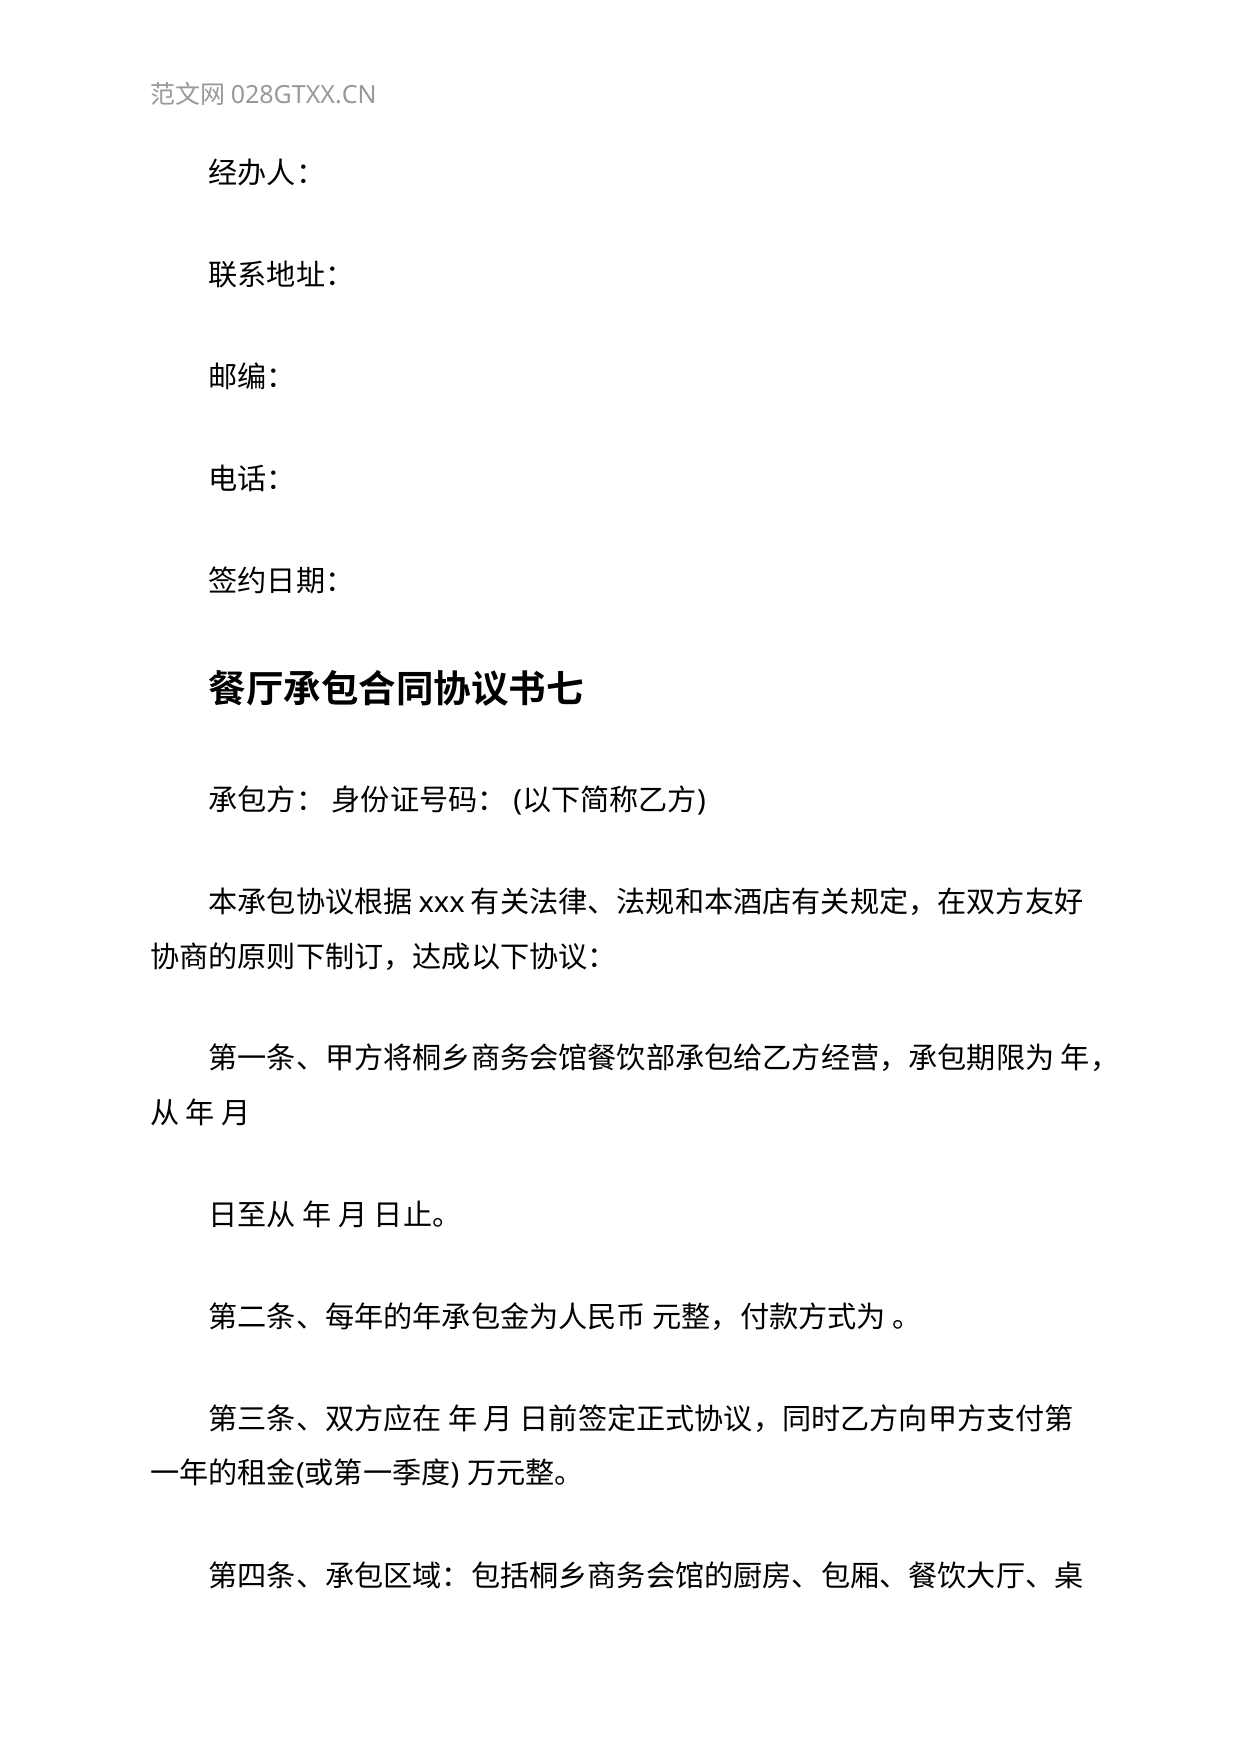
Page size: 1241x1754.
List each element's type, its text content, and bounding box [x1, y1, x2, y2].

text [150, 1552, 1090, 1594]
text 第三条、双方应在 年 月 日前签定正式协议，同时乙方向甲方支付第一年的租金(或第一季度) 万元整。 [150, 1395, 1090, 1492]
text 签约日期： [150, 557, 1090, 599]
text 电话： [150, 455, 1090, 498]
text 第二条、每年的年承包金为人民币 元整，付款方式为 。 [150, 1293, 1090, 1336]
text 邮编： [150, 353, 1090, 396]
text 第一条、甲方将桐乡商务会馆餐饮部承包给乙方经营，承包期限为 年，从 年 月 [150, 1035, 1090, 1132]
text 联系地址： [150, 252, 1090, 294]
text 餐厅承包合同协议书七 [150, 659, 1090, 713]
text 承包方： 身份证号码： (以下简称乙方) [150, 776, 1090, 819]
text 本承包协议根据xxx有关法律、法规和本酒店有关规定，在双方友好协商的原则下制订，达成以下协议： [150, 878, 1090, 976]
text 经办人： [150, 150, 1090, 192]
text 日至从 年 月 日止。 [150, 1192, 1090, 1234]
